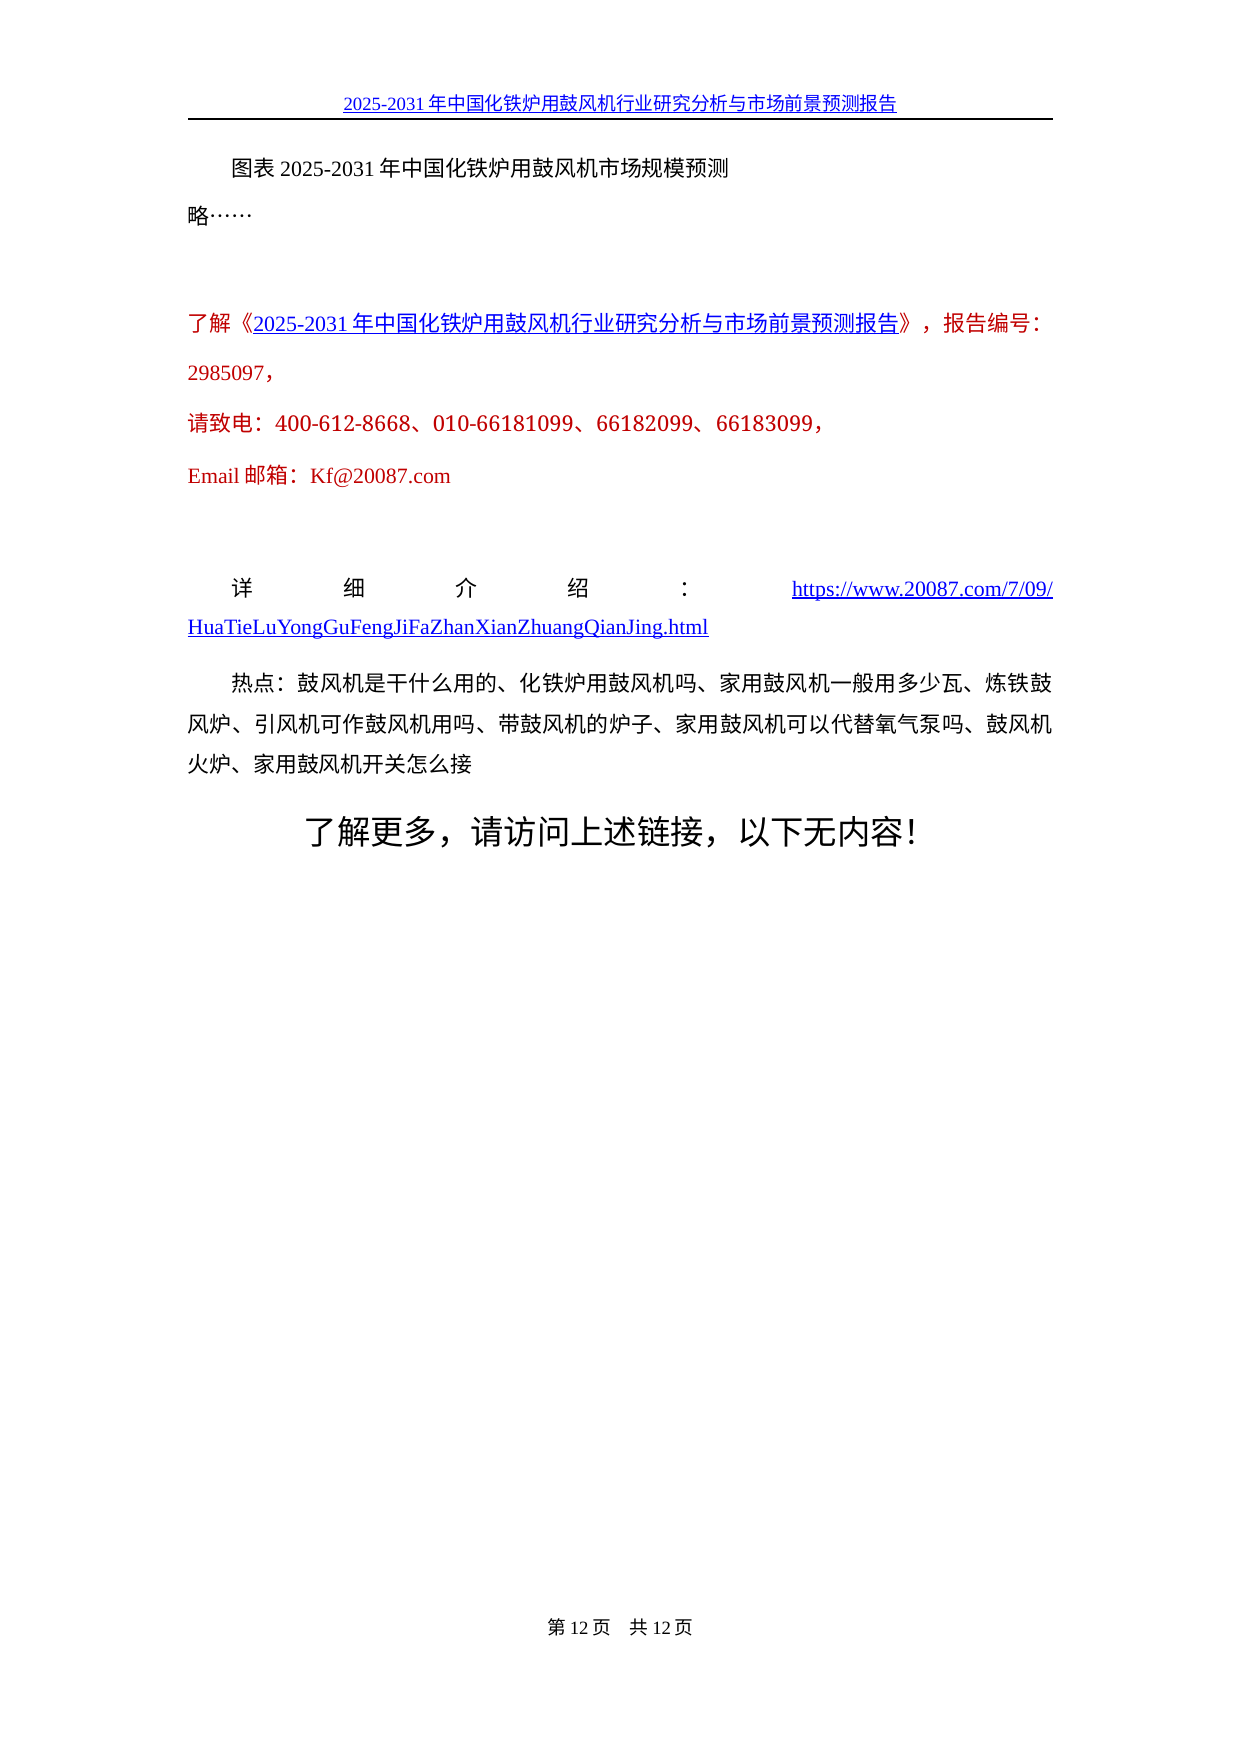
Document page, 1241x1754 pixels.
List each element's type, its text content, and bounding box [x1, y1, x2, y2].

text Email邮箱：Kf@20087.com [187, 457, 1053, 490]
text 了解《2025-2031年中国化铁炉用鼓风机行业研究分析与市场前景预测报告》，报告编号：2985097， [187, 305, 1053, 387]
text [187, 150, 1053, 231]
title 了解更多，请访问上述链接，以下无内容！ [187, 797, 1053, 862]
text 热点：鼓风机是干什么用的、化铁炉用鼓风机吗、家用鼓风机一般用多少瓦、炼铁鼓风炉、引风机可作鼓风机用吗、带鼓风机的炉子、家用鼓风机可以代替氧气泵吗、鼓风机火炉、家用鼓风机开关怎么接 [187, 666, 1053, 779]
text 详细介绍：https://www.20087.com/7/09/HuaTieLuYongGuFengJiFaZhanXianZhuangQianJing.html [187, 570, 1053, 643]
text 请致电：400-612-8668、010-66181099、66182099、66183099， [187, 406, 1053, 438]
